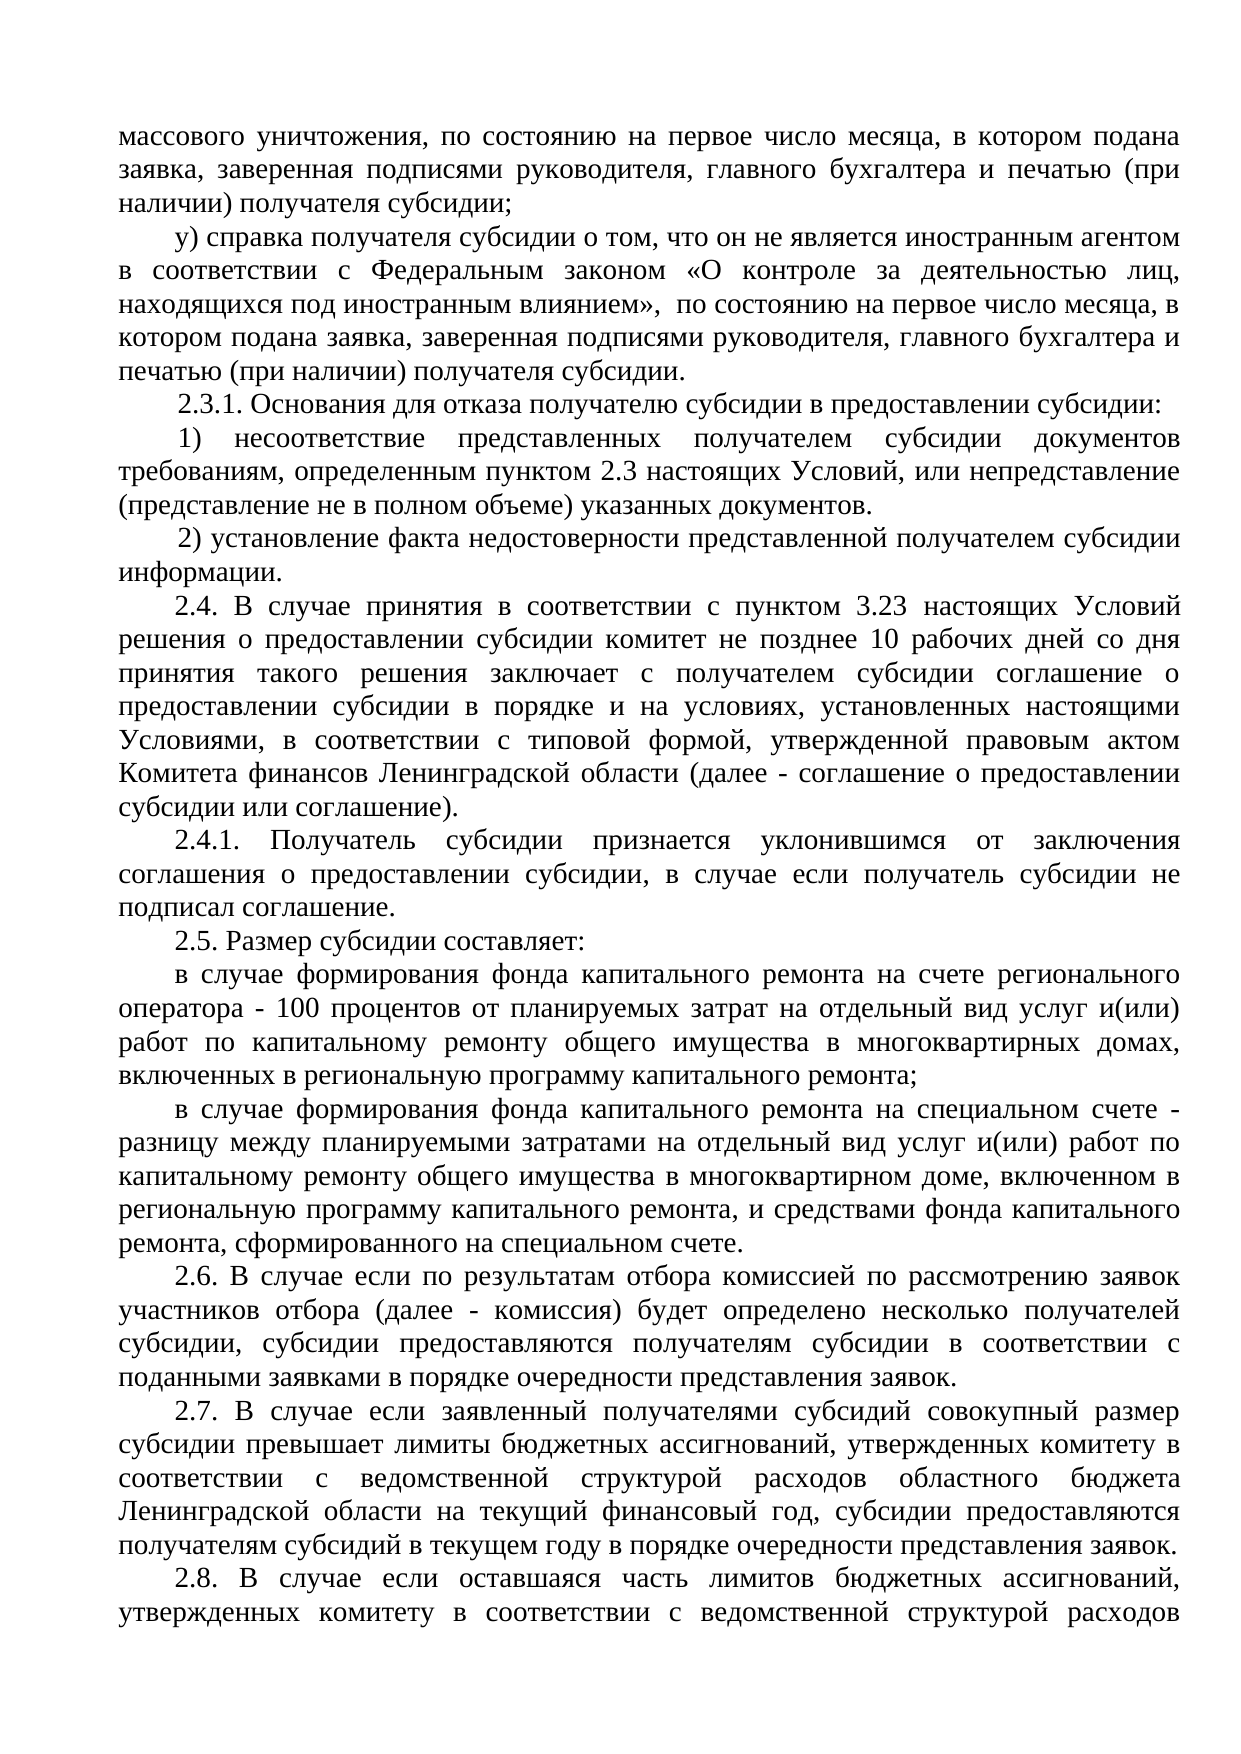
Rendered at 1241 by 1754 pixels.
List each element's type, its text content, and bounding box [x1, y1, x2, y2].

text 2) установление факта недостоверности представленной получателем субсидии информации. [118, 521, 1181, 588]
text 2.4. В случае принятия в соответствии с пунктом 3.23 настоящих Условий решения о предоставлении субсидии комитет не позднее 10 рабочих дней со дня принятия такого решения заключает с получателем субсидии соглашение о предоставлении субсидии в порядке и на условиях, установленных настоящими Условиями, в соответствии с типовой формой, утвержденной правовым актом Комитета финансов Ленинградской области (далее - соглашение о предоставлении субсидии или соглашение). [118, 588, 1181, 822]
text 2.3.1. Основания для отказа получателю субсидии в предоставлении субсидии: [118, 386, 1181, 420]
text в случае формирования фонда капитального ремонта на специальном счете - разницу между планируемыми затратами на отдельный вид услуг и(или) работ по капитальному ремонту общего имущества в многоквартирном доме, включенном в региональную программу капитального ремонта, и средствами фонда капитального ремонта, сформированного на специальном счете. [118, 1091, 1181, 1258]
text 2.4.1. Получатель субсидии признается уклонившимся от заключения соглашения о предоставлении субсидии, в случае если получатель субсидии не подписал соглашение. [118, 822, 1181, 923]
text 2.5. Размер субсидии составляет: [118, 923, 1181, 957]
text 2.7. В случае если заявленный получателями субсидий совокупный размер субсидии превышает лимиты бюджетных ассигнований, утвержденных комитету в соответствии с ведомственной структурой расходов областного бюджета Ленинградской области на текущий финансовый год, субсидии предоставляются получателям субсидий в текущем году в порядке очередности представления заявок. [118, 1393, 1181, 1560]
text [118, 1560, 1181, 1627]
text в случае формирования фонда капитального ремонта на счете регионального оператора - 100 процентов от планируемых затрат на отдельный вид услуг и(или) работ по капитальному ремонту общего имущества в многоквартирных домах, включенных в региональную программу капитального ремонта; [118, 957, 1181, 1091]
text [118, 118, 1181, 219]
text 1) несоответствие представленных получателем субсидии документов требованиям, определенным пунктом 2.3 настоящих Условий, или непредставление (представление не в полном объеме) указанных документов. [118, 420, 1181, 521]
text 2.6. В случае если по результатам отбора комиссией по рассмотрению заявок участников отбора (далее - комиссия) будет определено несколько получателей субсидии, субсидии предоставляются получателям субсидии в соответствии с поданными заявками в порядке очередности представления заявок. [118, 1258, 1181, 1393]
text у) справка получателя субсидии о том, что он не является иностранным агентом в соответствии с Федеральным законом «О контроле за деятельностью лиц, находящихся под иностранным влиянием», по состоянию на первое число месяца, в котором подана заявка, заверенная подписями руководителя, главного бухгалтера и печатью (при наличии) получателя субсидии. [118, 219, 1181, 386]
